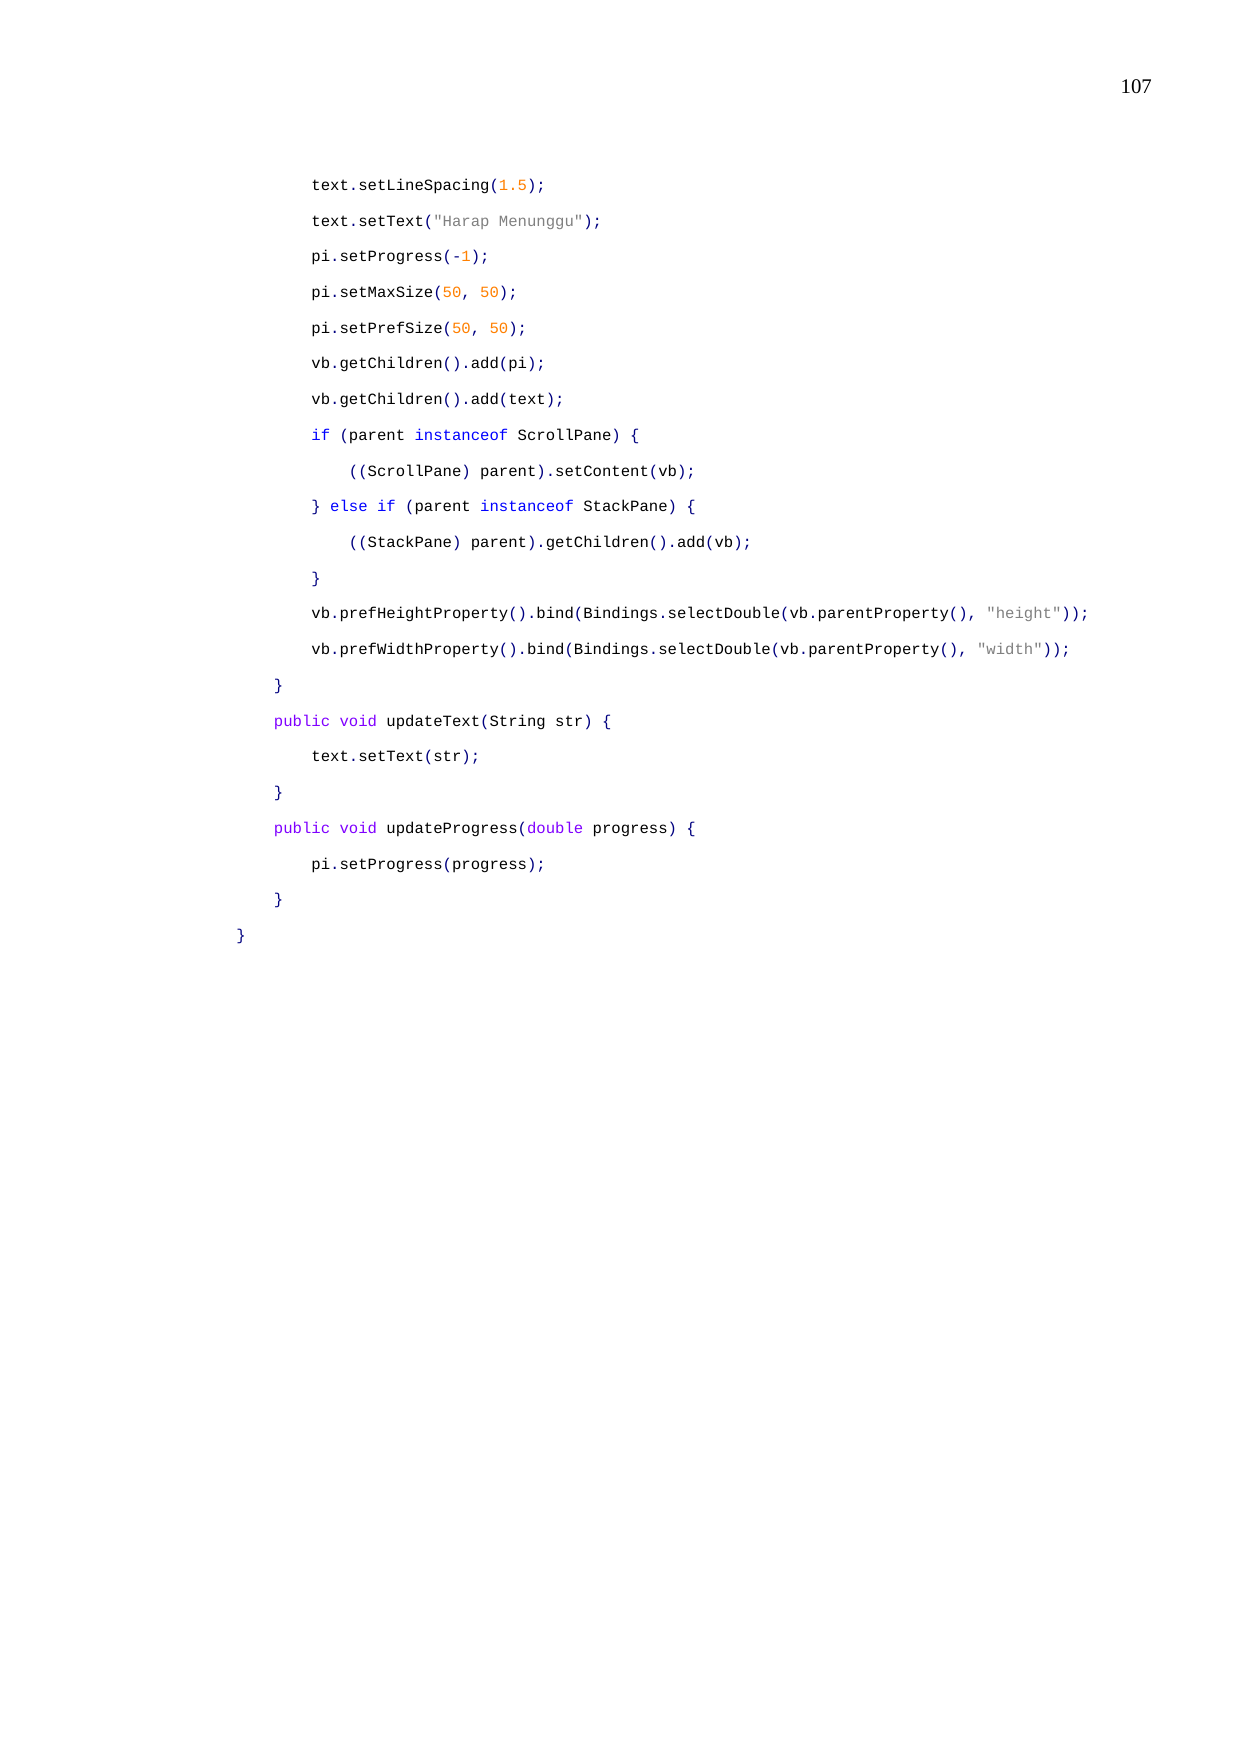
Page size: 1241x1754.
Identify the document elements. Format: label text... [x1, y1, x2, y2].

text public void updateText(String str) { [236, 713, 1152, 731]
text } else if (parent instanceof StackPane) { [236, 499, 1152, 516]
text vb.getChildren().add(pi); [236, 356, 1152, 373]
text pi.setMaxSize(50, 50); [236, 284, 1152, 302]
text pi.setProgress(-1); [236, 249, 1152, 266]
text text.setText("Harap Menunggu"); [236, 213, 1152, 231]
text text.setLineSpacing(1.5); [236, 177, 1152, 195]
text if (parent instanceof ScrollPane) { [236, 427, 1152, 445]
text } [236, 570, 1152, 588]
text } [236, 892, 1152, 909]
text ((ScrollPane) parent).setContent(vb); [236, 463, 1152, 481]
text ((StackPane) parent).getChildren().add(vb); [236, 534, 1152, 552]
text pi.setPrefSize(50, 50); [236, 320, 1152, 338]
text vb.prefHeightProperty().bind(Bindings.selectDouble(vb.parentProperty(), "height")); [236, 606, 1152, 624]
text } [236, 927, 1152, 945]
text public void updateProgress(double progress) { [236, 820, 1152, 838]
text vb.prefWidthProperty().bind(Bindings.selectDouble(vb.parentProperty(), "width")); [236, 642, 1152, 659]
text } [236, 784, 1152, 802]
text vb.getChildren().add(text); [236, 392, 1152, 409]
text text.setText(str); [236, 749, 1152, 767]
text pi.setProgress(progress); [236, 856, 1152, 874]
text } [236, 677, 1152, 695]
